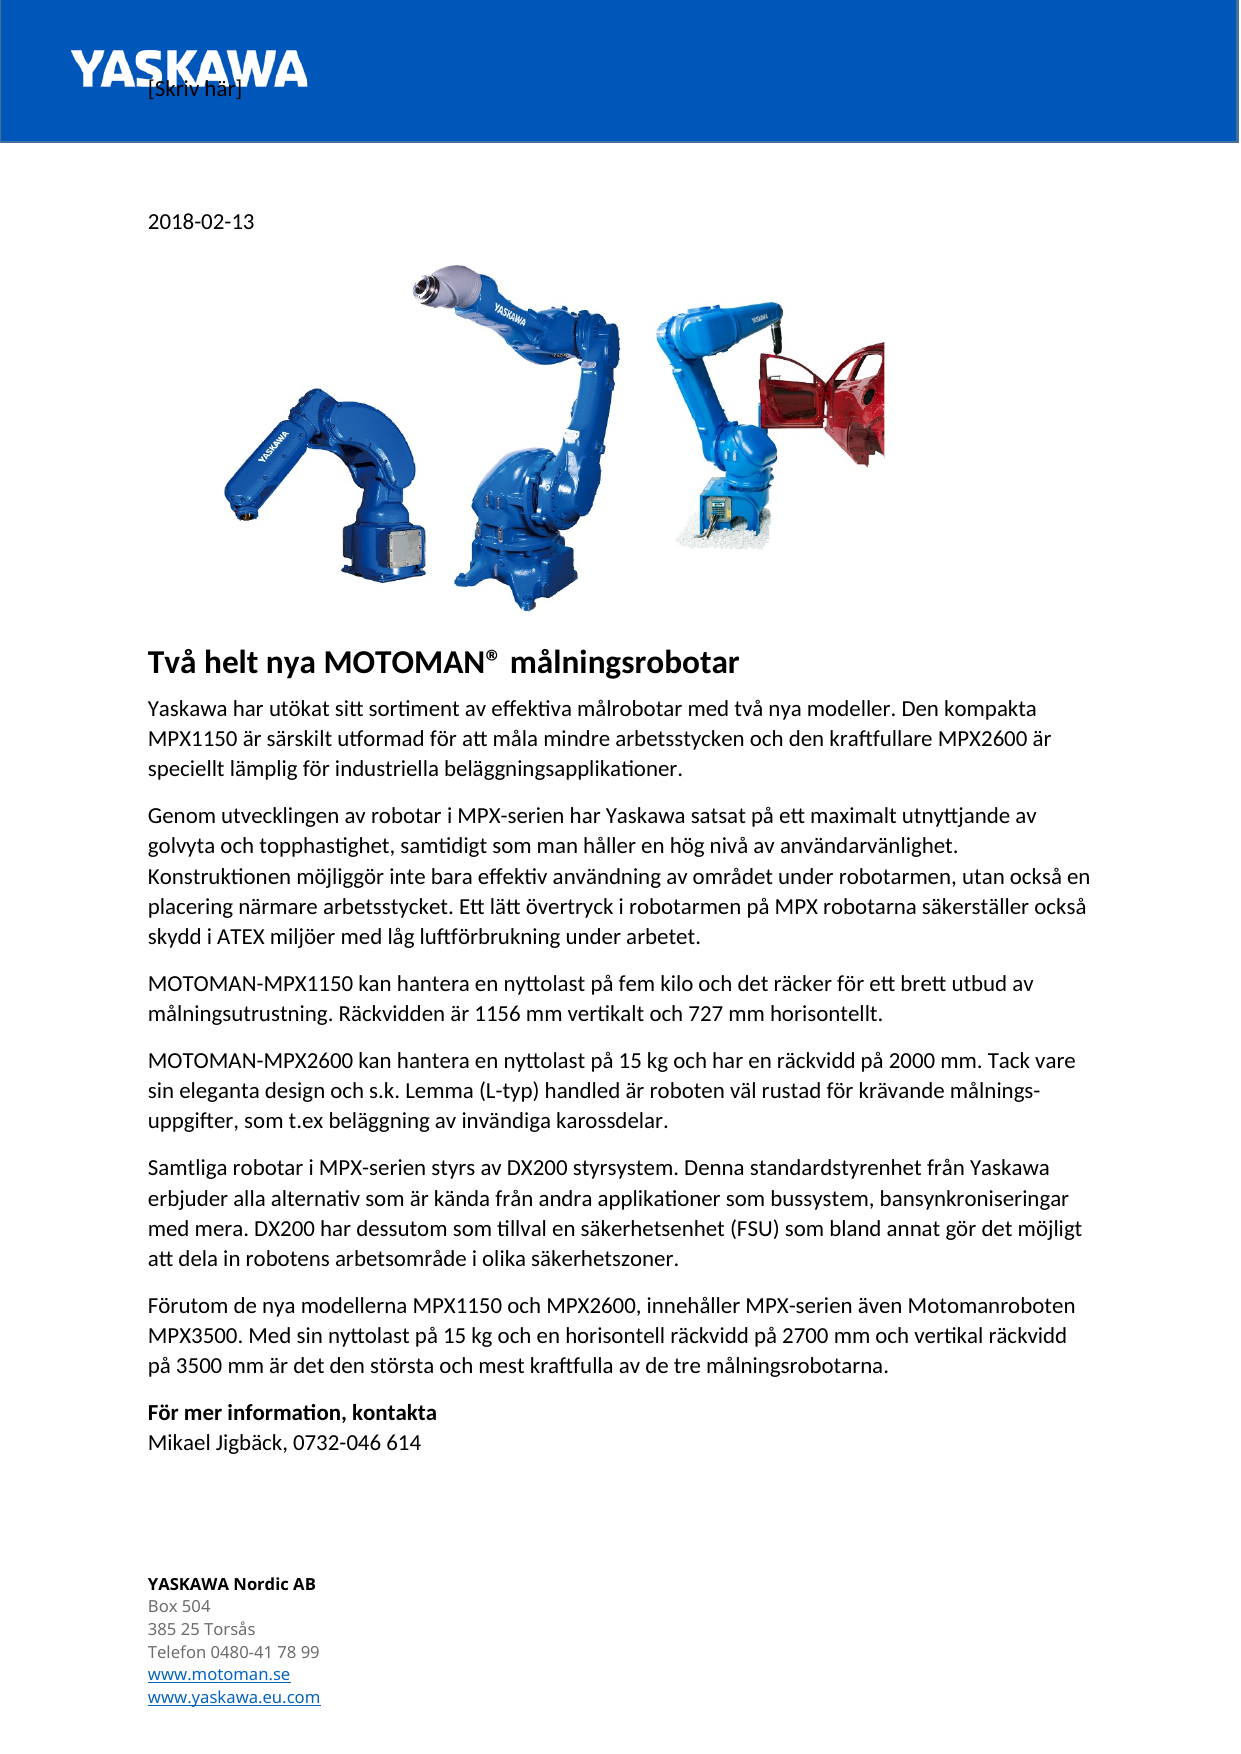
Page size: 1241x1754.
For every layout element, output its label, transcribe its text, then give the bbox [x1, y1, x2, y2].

text Samtliga robotar i MPX-serien styrs av DX200 styrsystem. Denna standardstyrenhet från Yaskawa erbjuder alla alternativ som är kända från andra applikationer som bussystem, bansynkroniseringar med mera. DX200 har dessutom som tillval en säkerhetsenhet (FSU) som bland annat gör det möjligt att dela in robotens arbetsområde i olika säkerhetszoner. [148, 1153, 1093, 1272]
text Yaskawa har utökat sitt sortiment av effektiva målrobotar med två nya modeller. Den kompakta MPX1150 är särskilt utformad för att måla mindre arbetsstycken och den kraftfullare MPX2600 är speciellt lämplig för industriella beläggningsapplikationer. [148, 694, 1093, 783]
text Två helt nya MOTOMAN® målningsrobotar [148, 641, 1093, 682]
text Genom utvecklingen av robotar i MPX-serien har Yaskawa satsat på ett maximalt utnyttjande av golvyta och topphastighet, samtidigt som man håller en hög nivå av användarvänlighet. Konstruktionen möjliggör inte bara effektiv användning av området under robotarmen, utan också en placering närmare arbetsstycket. Ett lätt övertryck i robotarmen på MPX robotarna säkerställer också skydd i ATEX miljöer med låg luftförbrukning under arbetet. [148, 801, 1093, 950]
text 2018-02-13 [148, 207, 1093, 235]
text MOTOMAN-MPX1150 kan hantera en nyttolast på fem kilo och det räcker för ett brett utbud av målningsutrustning. Räckvidden är 1156 mm vertikalt och 727 mm horisontellt. [148, 969, 1093, 1027]
picture [71, 50, 308, 87]
picture [147, 253, 885, 622]
text MOTOMAN-MPX2600 kan hantera en nyttolast på 15 kg och har en räckvidd på 2000 mm. Tack vare sin eleganta design och s.k. Lemma (L-typ) handled är roboten väl rustad för krävande målnings-uppgifter, som t.ex beläggning av invändiga karossdelar. [148, 1046, 1093, 1135]
text För mer information, kontakta Mikael Jigbäck, 0732-046 614 [148, 1398, 1093, 1457]
text Förutom de nya modellerna MPX1150 och MPX2600, innehåller MPX-serien även Motomanroboten MPX3500. Med sin nyttolast på 15 kg och en horisontell räckvidd på 2700 mm och vertikal räckvidd på 3500 mm är det den största och mest kraftfulla av de tre målningsrobotarna. [148, 1291, 1093, 1379]
